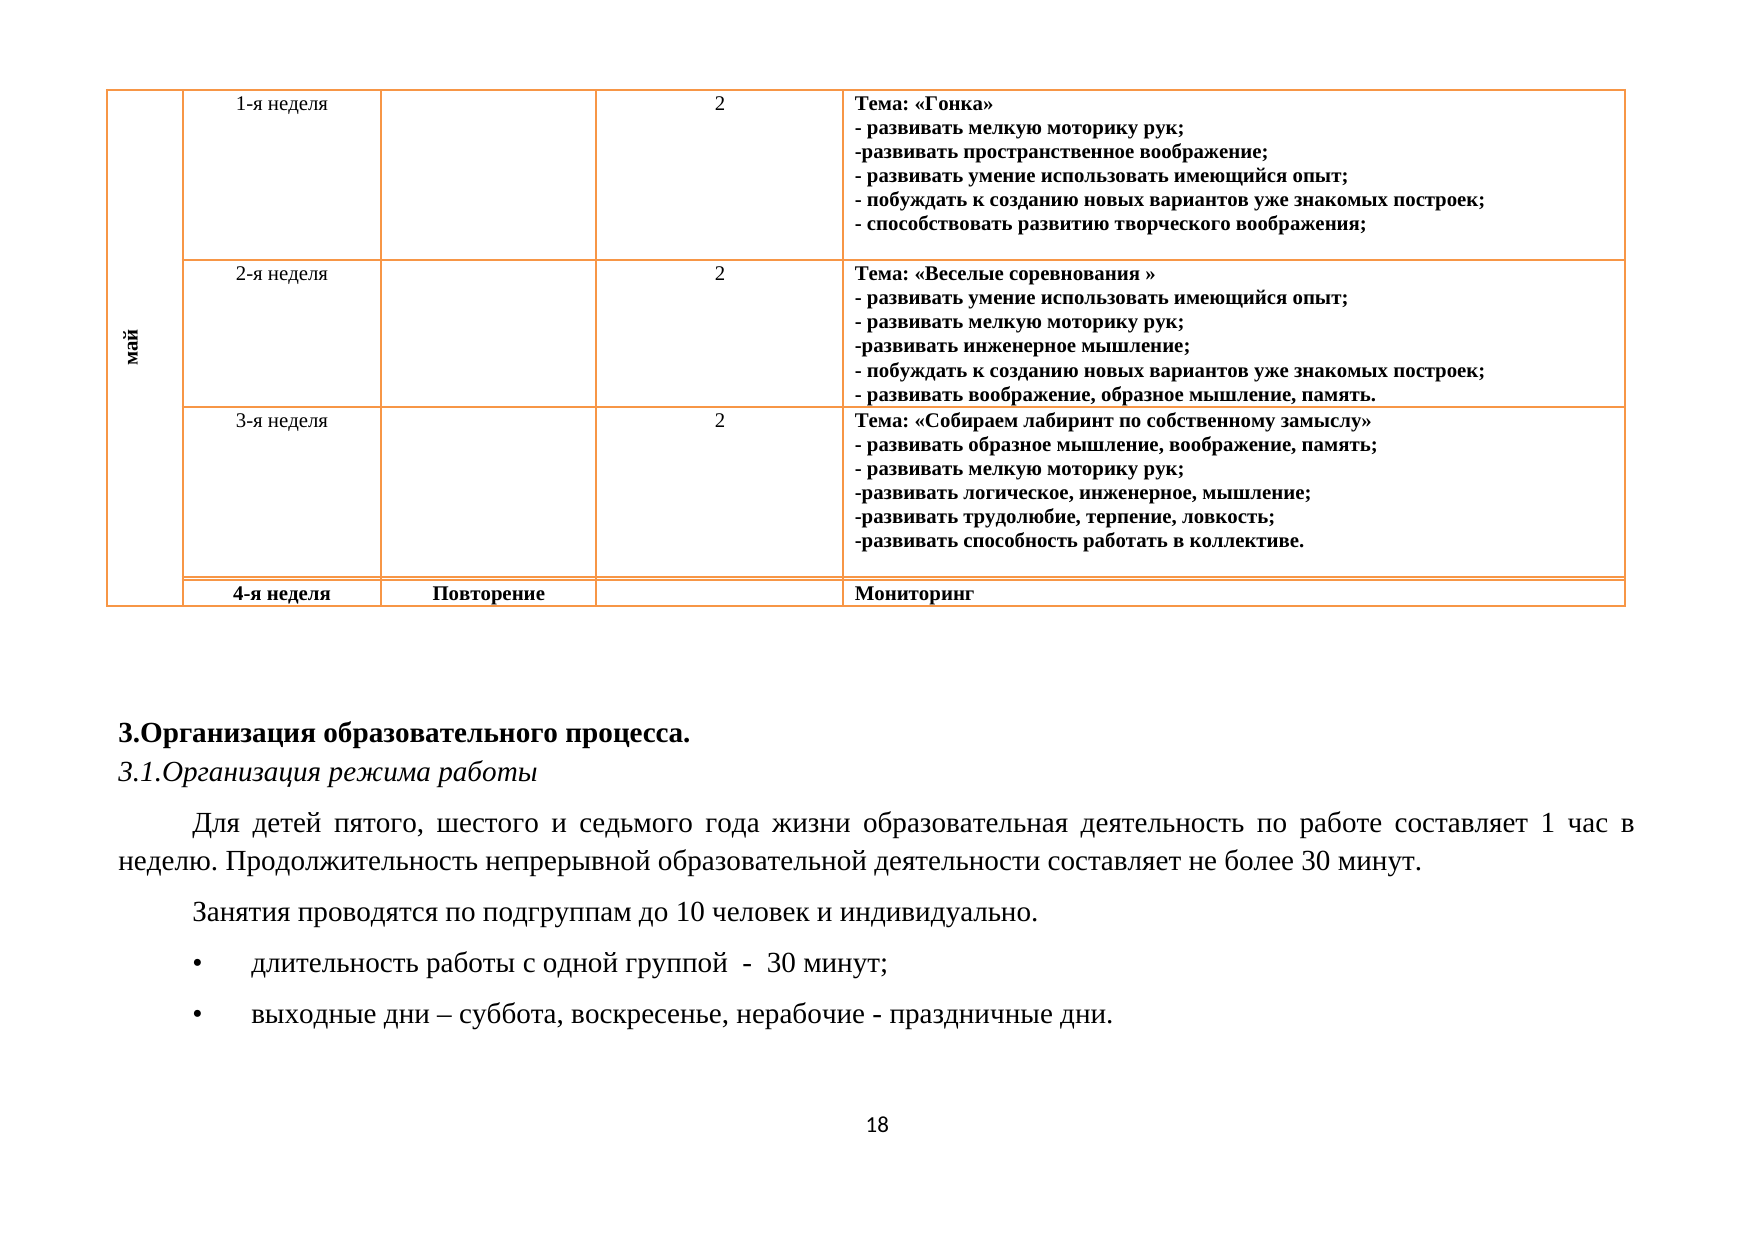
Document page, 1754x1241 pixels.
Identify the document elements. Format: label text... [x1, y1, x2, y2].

table_cell Тема: «Собираем лабиринт по собственному замыслу» - развивать образное мышление, воображение, память; - развивать мелкую моторику рук; -развивать логическое, инженерное, мышление; -развивать трудолюбие, терпение, ловкость; -развивать способность работать в коллективе. [844, 408, 1624, 576]
table_cell 3-я неделя [184, 408, 380, 576]
table_cell Тема: «Веселые соревнования » - развивать умение использовать имеющийся опыт; - развивать мелкую моторику рук; -развивать инженерное мышление; - побуждать к созданию новых вариантов уже знакомых построек; - развивать воображение, образное мышление, память. [844, 261, 1624, 406]
table_cell [382, 261, 595, 406]
table_cell 2 [597, 261, 842, 406]
table_cell 4-я неделя [184, 581, 380, 605]
table_cell 2 [597, 91, 842, 259]
text • длительность работы с одной группой - 30 минут; [118, 945, 1636, 979]
table_cell 2-я неделя [184, 261, 380, 406]
text 3.Организация образовательного процесса. 3.1.Организация режима работы [118, 715, 1636, 787]
table_cell Тема: «Гонка» - развивать мелкую моторику рук; -развивать пространственное воображение; - развивать умение использовать имеющийся опыт; - побуждать к созданию новых вариантов уже знакомых построек; - способствовать развитию творческого воображения; [844, 91, 1624, 259]
table_cell 2 [597, 408, 842, 576]
text Занятия проводятся по подгруппам до 10 человек и индивидуально. [118, 894, 1636, 928]
table_cell [382, 91, 595, 259]
table_cell май [108, 91, 182, 605]
table_cell 1-я неделя [184, 91, 380, 259]
table_cell Мониторинг [844, 581, 1624, 605]
table_cell [382, 408, 595, 576]
text • выходные дни – суббота, воскресенье, нерабочие - праздничные дни. [118, 996, 1636, 1030]
text Для детей пятого, шестого и седьмого года жизни образовательная деятельность по работе составляет 1 час в неделю. Продолжительность непрерывной образовательной деятельности составляет не более 30 минут. [118, 805, 1636, 877]
table_cell [597, 581, 842, 605]
table_cell Повторение [382, 581, 595, 605]
